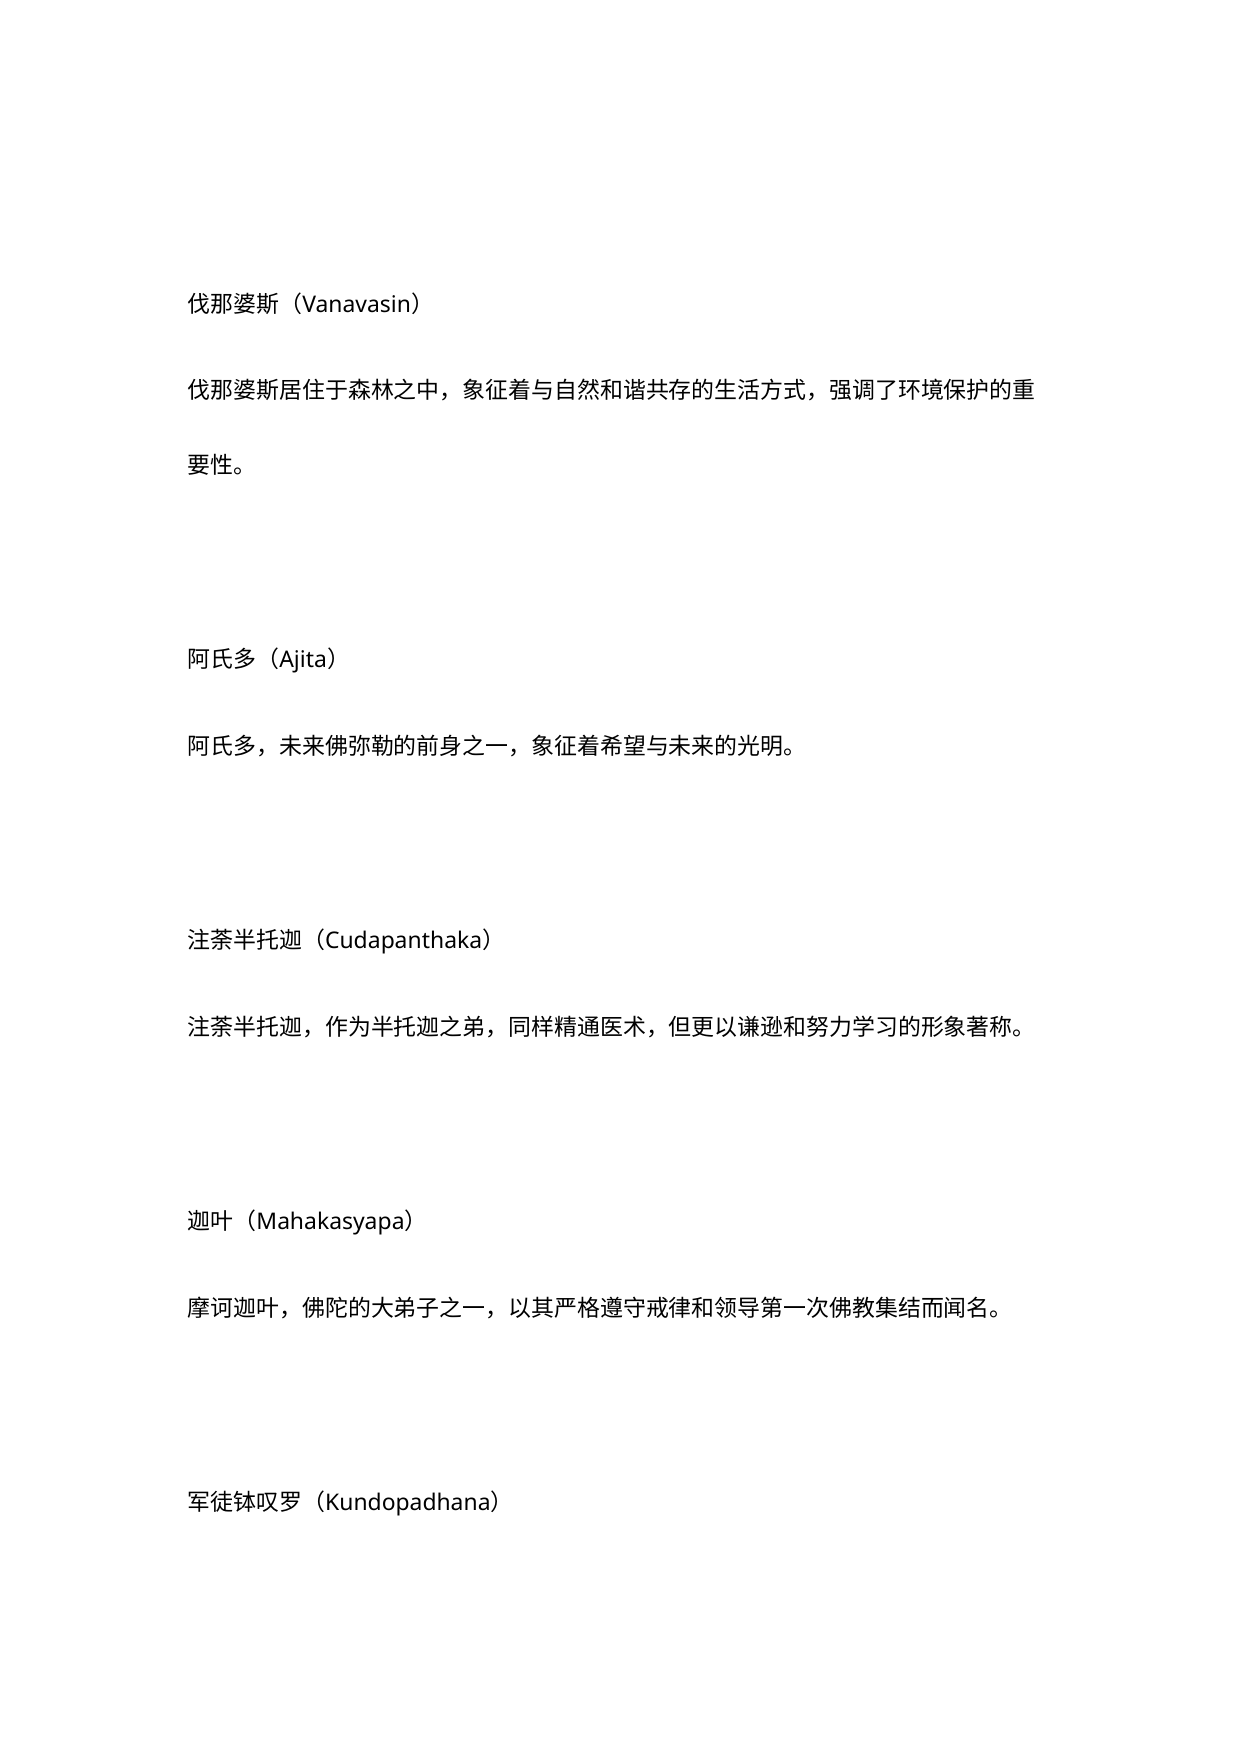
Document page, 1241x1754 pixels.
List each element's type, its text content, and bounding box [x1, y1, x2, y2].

text 注荼半托迦，作为半托迦之弟，同样精通医术，但更以谦逊和努力学习的形象著称。 [187, 993, 1053, 1058]
text 注荼半托迦（Cudapanthaka） [187, 906, 1053, 971]
text 伐那婆斯居住于森林之中，象征着与自然和谐共存的生活方式，强调了环境保护的重要性。 [187, 356, 1053, 496]
text 迦叶（Mahakasyapa） [187, 1187, 1053, 1252]
text 阿氏多，未来佛弥勒的前身之一，象征着希望与未来的光明。 [187, 712, 1053, 777]
text 摩诃迦叶，佛陀的大弟子之一，以其严格遵守戒律和领导第一次佛教集结而闻名。 [187, 1274, 1053, 1339]
text 阿氏多（Ajita） [187, 625, 1053, 690]
text 军徒钵叹罗（Kundopadhana） [187, 1468, 1053, 1533]
text 伐那婆斯（Vanavasin） [187, 270, 1053, 335]
